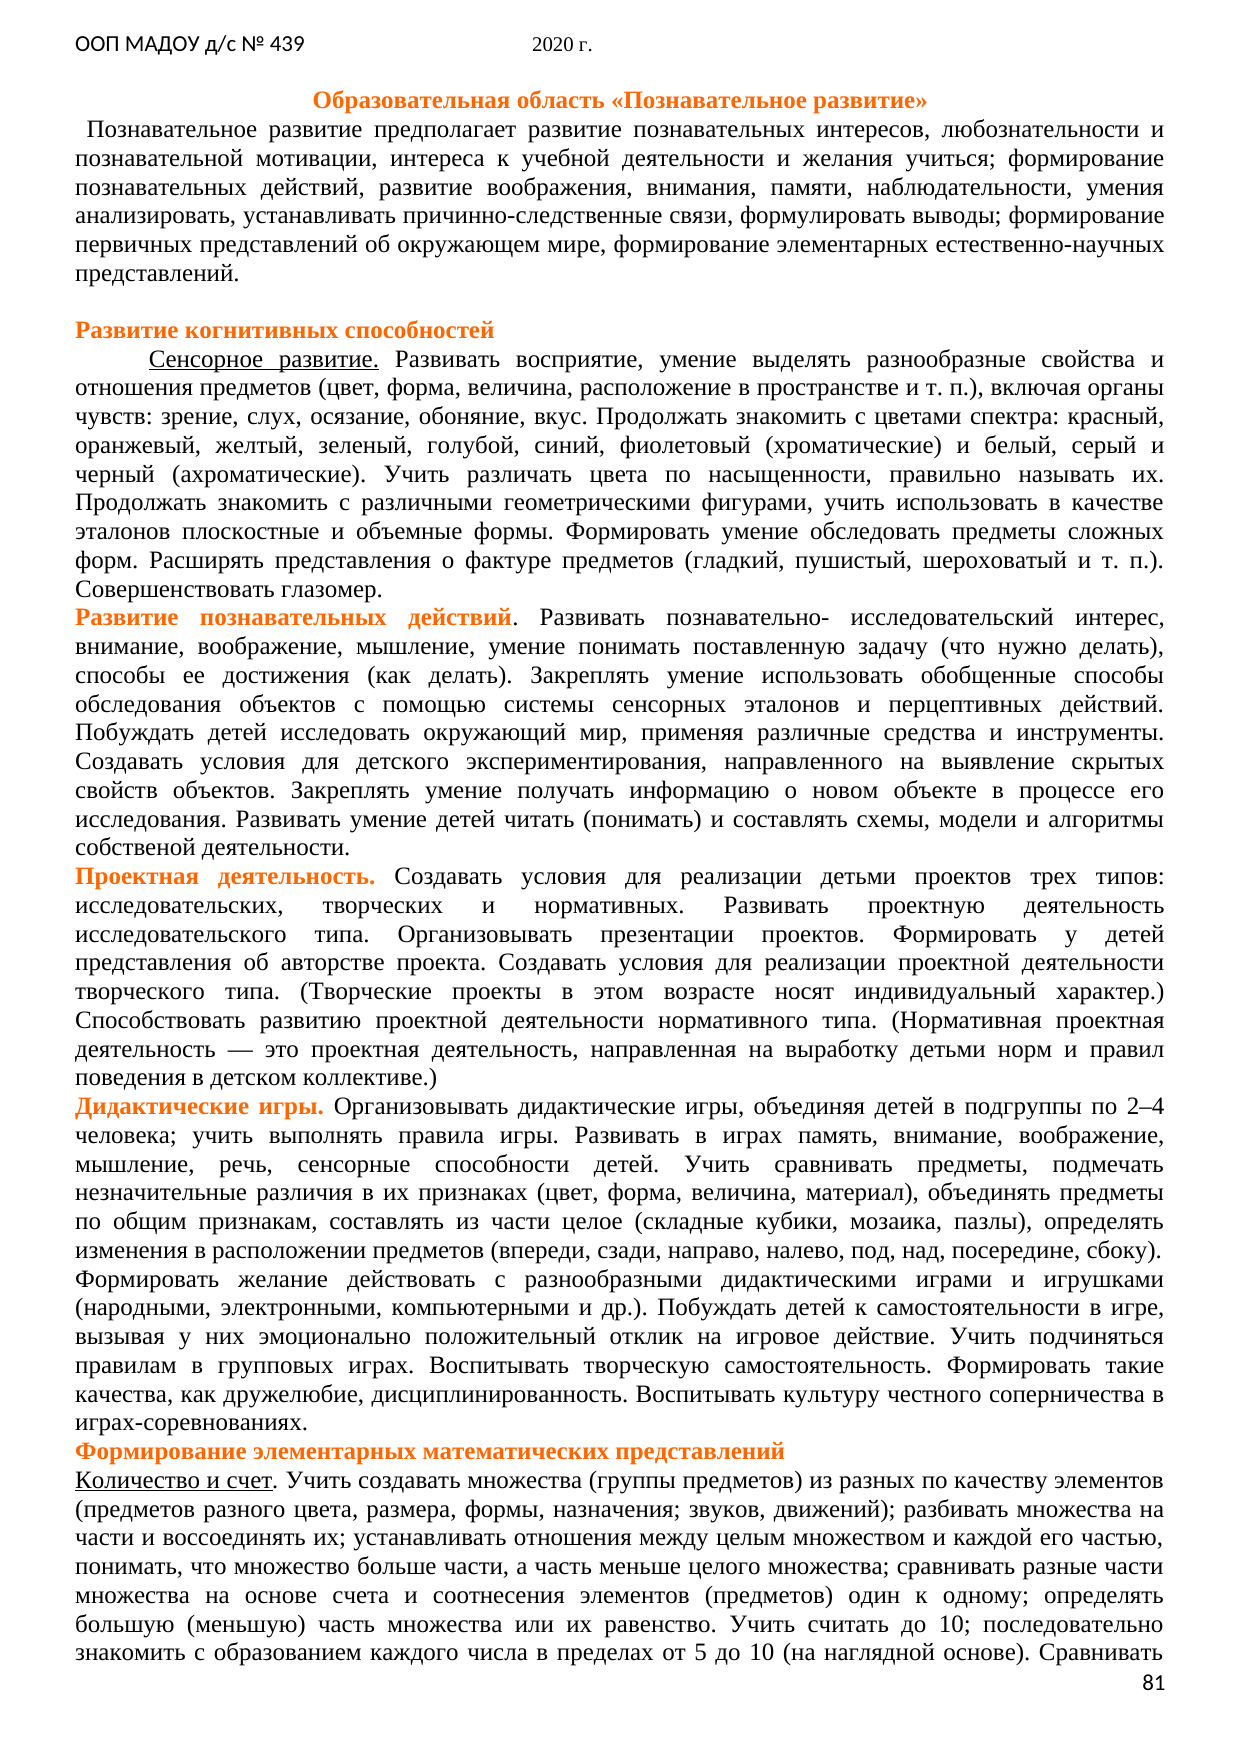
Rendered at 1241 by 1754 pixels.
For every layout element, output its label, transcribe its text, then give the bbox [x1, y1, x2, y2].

text Образовательная область «Познавательное развитие» [75, 86, 1165, 114]
text Сенсорное развитие. Развивать восприятие, умение выделять разнообразные свойства и отношения предметов (цвет, форма, величина, расположение в пространстве и т. п.), включая органы чувств: зрение, слух, осязание, обоняние, вкус. Продолжать знакомить с цветами спектра: красный, оранжевый, желтый, зеленый, голубой, синий, фиолетовый (хроматические) и белый, серый и черный (ахроматические). Учить различать цвета по насыщенности, правильно называть их. Продолжать знакомить с различными геометрическими фигурами, учить использовать в качестве эталонов плоскостные и объемные формы. Формировать умение обследовать предметы сложных форм. Расширять представления о фактуре предметов (гладкий, пушистый, шероховатый и т. п.). Совершенствовать глазомер. [75, 344, 1165, 602]
text Формирование элементарных математических представлений [75, 1436, 1165, 1465]
text Дидактические игры. Организовывать дидактические игры, объединяя детей в подгруппы по 2–4 человека; учить выполнять правила игры. Развивать в играх память, внимание, воображение, мышление, речь, сенсорные способности детей. Учить сравнивать предметы, подмечать незначительные различия в их признаках (цвет, форма, величина, материал), объединять предметы по общим признакам, составлять из части целое (складные кубики, мозаика, пазлы), определять изменения в расположении предметов (впереди, сзади, направо, налево, под, над, посередине, сбоку). [75, 1091, 1165, 1264]
text Познавательное развитие предполагает развитие познавательных интересов, любознательности и познавательной мотивации, интереса к учебной деятельности и желания учиться; формирование познавательных действий, развитие воображения, внимания, памяти, наблюдательности, умения анализировать, устанавливать причинно-следственные связи, формулировать выводы; формирование первичных представлений об окружающем мире, формирование элементарных естественно-научных представлений. [75, 114, 1165, 287]
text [75, 1465, 1165, 1666]
text Формировать желание действовать с разнообразными дидактическими играми и игрушками (народными, электронными, компьютерными и др.). Побуждать детей к самостоятельности в игре, вызывая у них эмоционально положительный отклик на игровое действие. Учить подчиняться правилам в групповых играх. Воспитывать творческую самостоятельность. Формировать такие качества, как дружелюбие, дисциплинированность. Воспитывать культуру честного соперничества в играх-соревнованиях. [75, 1264, 1165, 1436]
text Проектная деятельность. Создавать условия для реализации детьми проектов трех типов: исследовательских, творческих и нормативных. Развивать проектную деятельность исследовательского типа. Организовывать презентации проектов. Формировать у детей представления об авторстве проекта. Создавать условия для реализации проектной деятельности творческого типа. (Творческие проекты в этом возрасте носят индивидуальный характер.) Способствовать развитию проектной деятельности нормативного типа. (Нормативная проектная деятельность — это проектная деятельность, направленная на выработку детьми норм и правил поведения в детском коллективе.) [75, 861, 1165, 1091]
text Развитие познавательных действий. Развивать познавательно- исследовательский интерес, внимание, воображение, мышление, умение понимать поставленную задачу (что нужно делать), способы ее достижения (как делать). Закреплять умение использовать обобщенные способы обследования объектов с помощью системы сенсорных эталонов и перцептивных действий. Побуждать детей исследовать окружающий мир, применяя различные средства и инструменты. Создавать условия для детского экспериментирования, направленного на выявление скрытых свойств объектов. Закреплять умение получать информацию о новом объекте в процессе его исследования. Развивать умение детей читать (понимать) и составлять схемы, модели и алгоритмы собственой деятельности. [75, 602, 1165, 861]
text Развитие когнитивных способностей [75, 315, 1165, 344]
